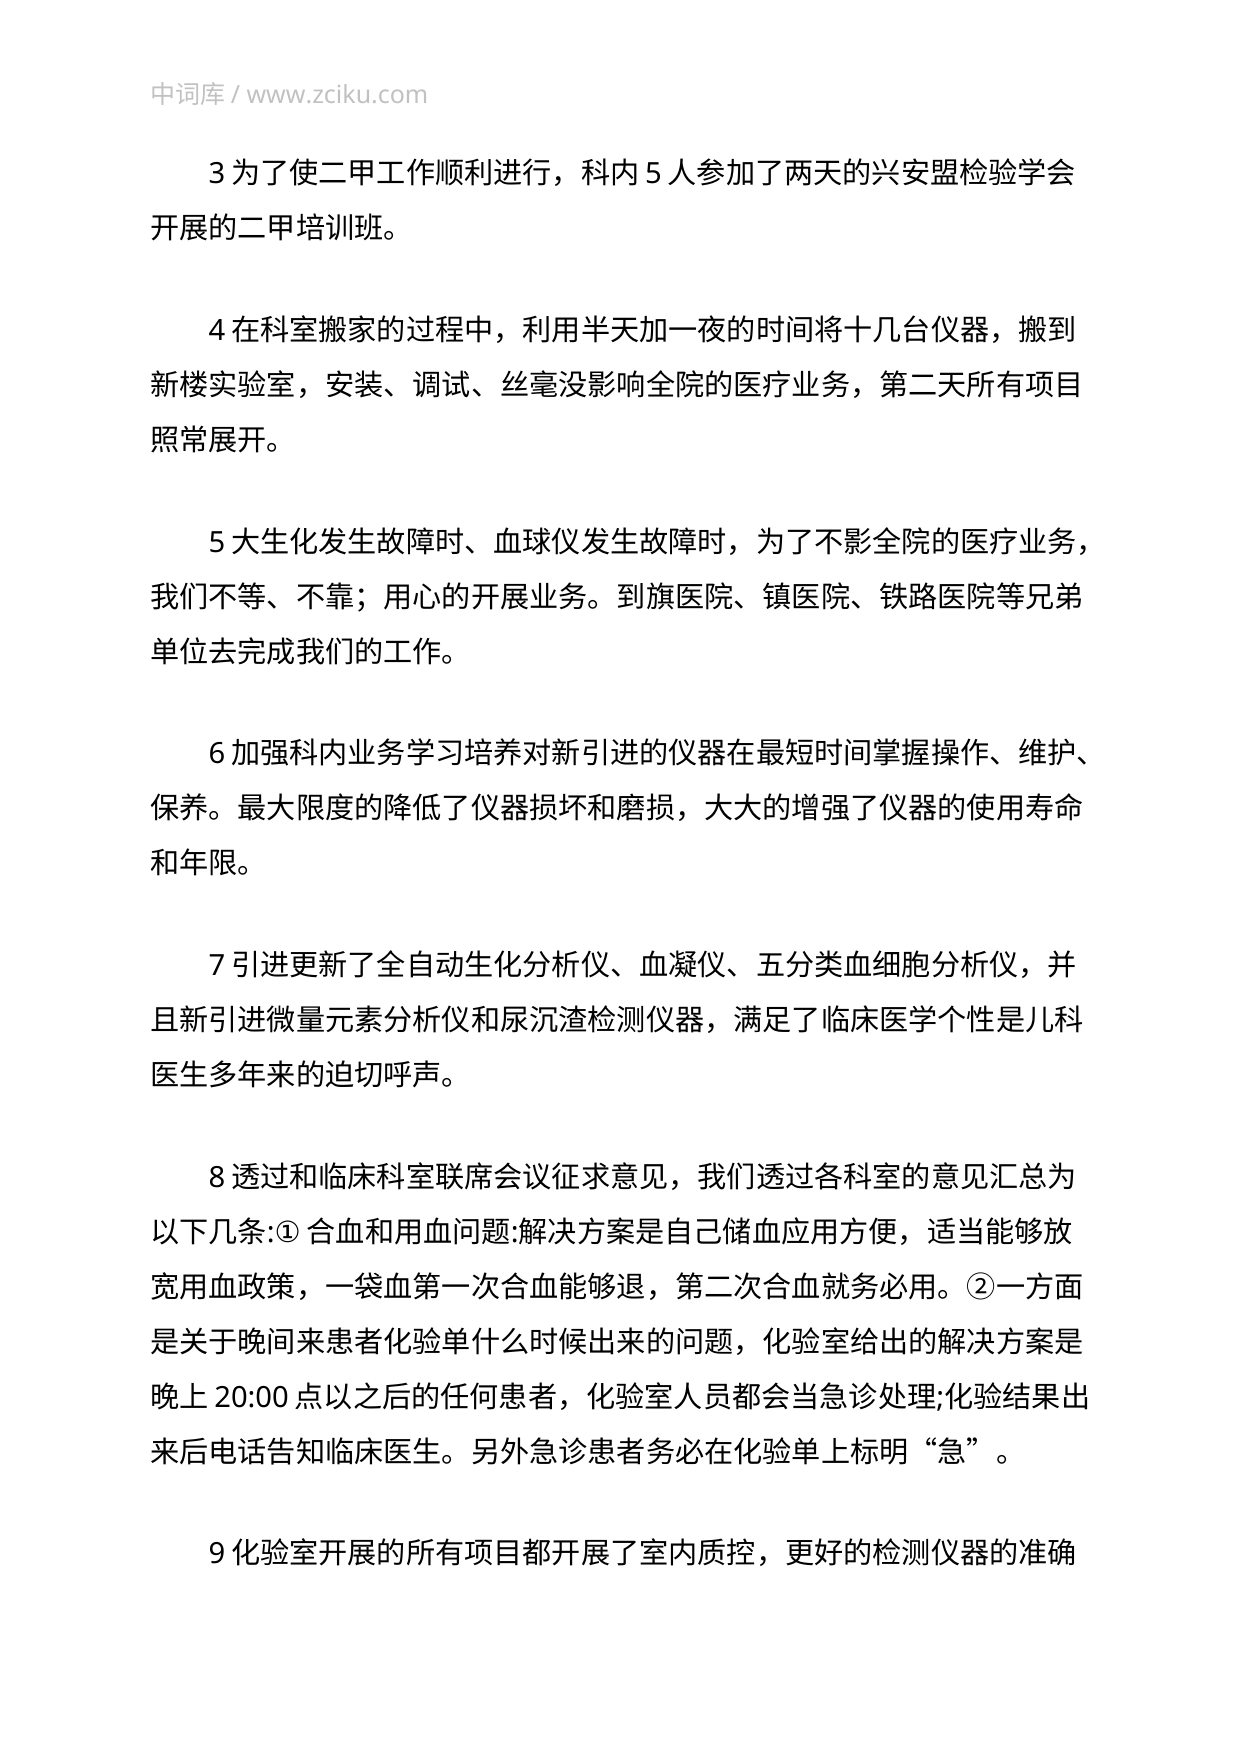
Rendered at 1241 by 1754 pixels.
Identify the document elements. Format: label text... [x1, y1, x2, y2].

text 4在科室搬家的过程中，利用半天加一夜的时间将十几台仪器，搬到新楼实验室，安装、调试、丝毫没影响全院的医疗业务，第二天所有项目照常展开。 [150, 307, 1090, 459]
text 3为了使二甲工作顺利进行，科内5人参加了两天的兴安盟检验学会开展的二甲培训班。 [150, 150, 1090, 247]
text 5大生化发生故障时、血球仪发生故障时，为了不影全院的医疗业务，我们不等、不靠；用心的开展业务。到旗医院、镇医院、铁路医院等兄弟单位去完成我们的工作。 [150, 518, 1090, 671]
text 6加强科内业务学习培养对新引进的仪器在最短时间掌握操作、维护、保养。最大限度的降低了仪器损坏和磨损，大大的增强了仪器的使用寿命和年限。 [150, 730, 1090, 882]
text 8透过和临床科室联席会议征求意见，我们透过各科室的意见汇总为以下几条:①合血和用血问题:解决方案是自己储血应用方便，适当能够放宽用血政策，一袋血第一次合血能够退，第二次合血就务必用。②一方面是关于晚间来患者化验单什么时候出来的问题，化验室给出的解决方案是晚上20:00点以之后的任何患者，化验室人员都会当急诊处理;化验结果出来后电话告知临床医生。另外急诊患者务必在化验单上标明“急”。 [150, 1153, 1090, 1471]
text 7引进更新了全自动生化分析仪、血凝仪、五分类血细胞分析仪，并且新引进微量元素分析仪和尿沉渣检测仪器，满足了临床医学个性是儿科医生多年来的迫切呼声。 [150, 942, 1090, 1094]
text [150, 1530, 1090, 1572]
